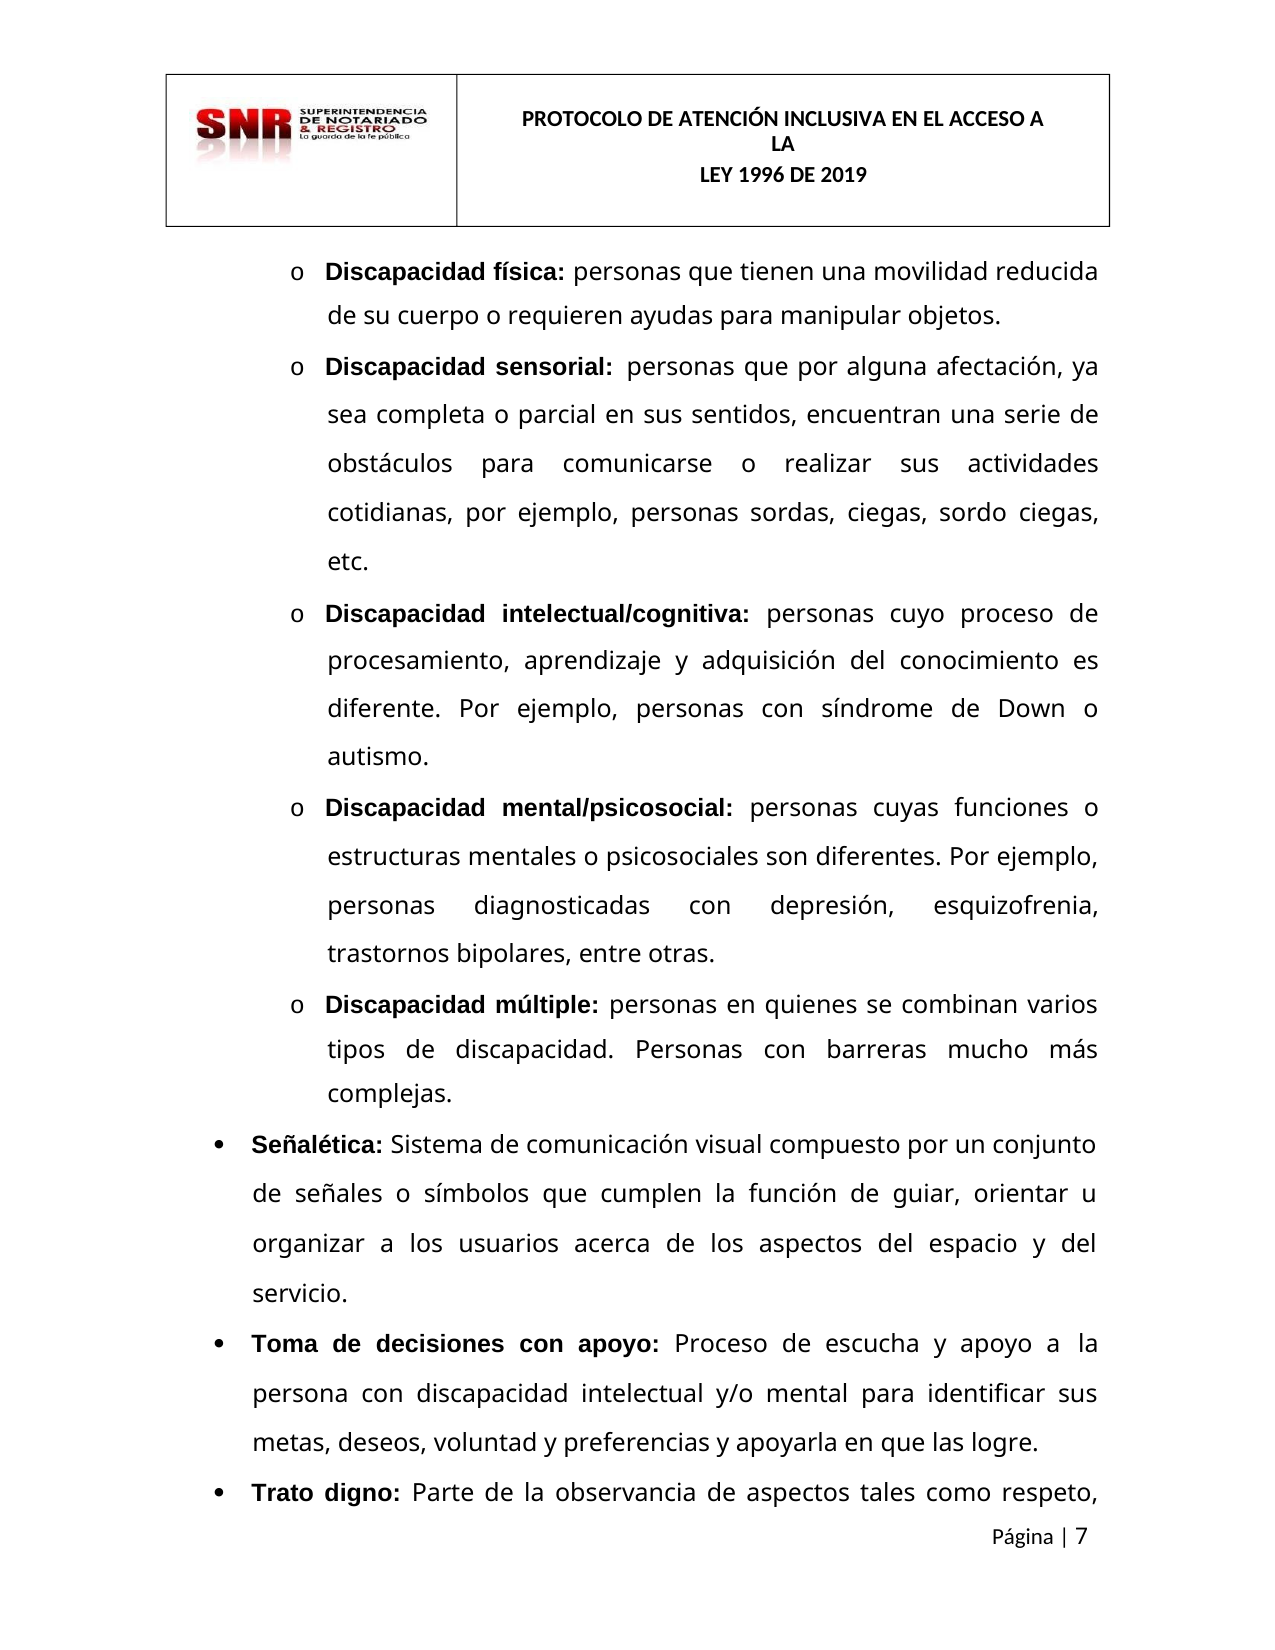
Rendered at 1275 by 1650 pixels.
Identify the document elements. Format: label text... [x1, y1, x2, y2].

list Discapacidad física: personas que tienen una movilidad reducida de su cuerpo o requieren ayudas para manipular objetos. [289, 253, 1099, 332]
list Discapacidad múltiple: personas en quienes se combinan varios tipos de discapacidad. Personas con barreras mucho más complejas. [289, 987, 1098, 1110]
list Discapacidad intelectual/cognitiva: personas cuyo proceso de procesamiento, aprendizaje y adquisición del conocimiento es diferente. Por ejemplo, personas con síndrome de Down o autismo. [289, 595, 1099, 772]
list Discapacidad sensorial: personas que por alguna afectación, ya sea completa o parcial en sus sentidos, encuentran una serie de obstáculos para comunicarse o realizar sus actividades cotidianas, por ejemplo, personas sordas, ciegas, sordo ciegas, etc. [289, 348, 1099, 577]
list Señalética: Sistema de comunicación visual compuesto por un conjunto de señales o símbolos que cumplen la función de guiar, orientar u organizar a los usuarios acerca de los aspectos del espacio y del servicio. [214, 1126, 1097, 1309]
list Toma de decisiones con apoyo: Proceso de escucha y apoyo a la persona con discapacidad intelectual y/o mental para identificar sus metas, deseos, voluntad y preferencias y apoyarla en que las logre. [214, 1326, 1098, 1459]
picture [189, 97, 430, 171]
list Discapacidad mental/psicosocial: personas cuyas funciones o estructuras mentales o psicosociales son diferentes. Por ejemplo, personas diagnosticadas con depresión, esquizofrenia, trastornos bipolares, entre otras. [289, 790, 1099, 970]
